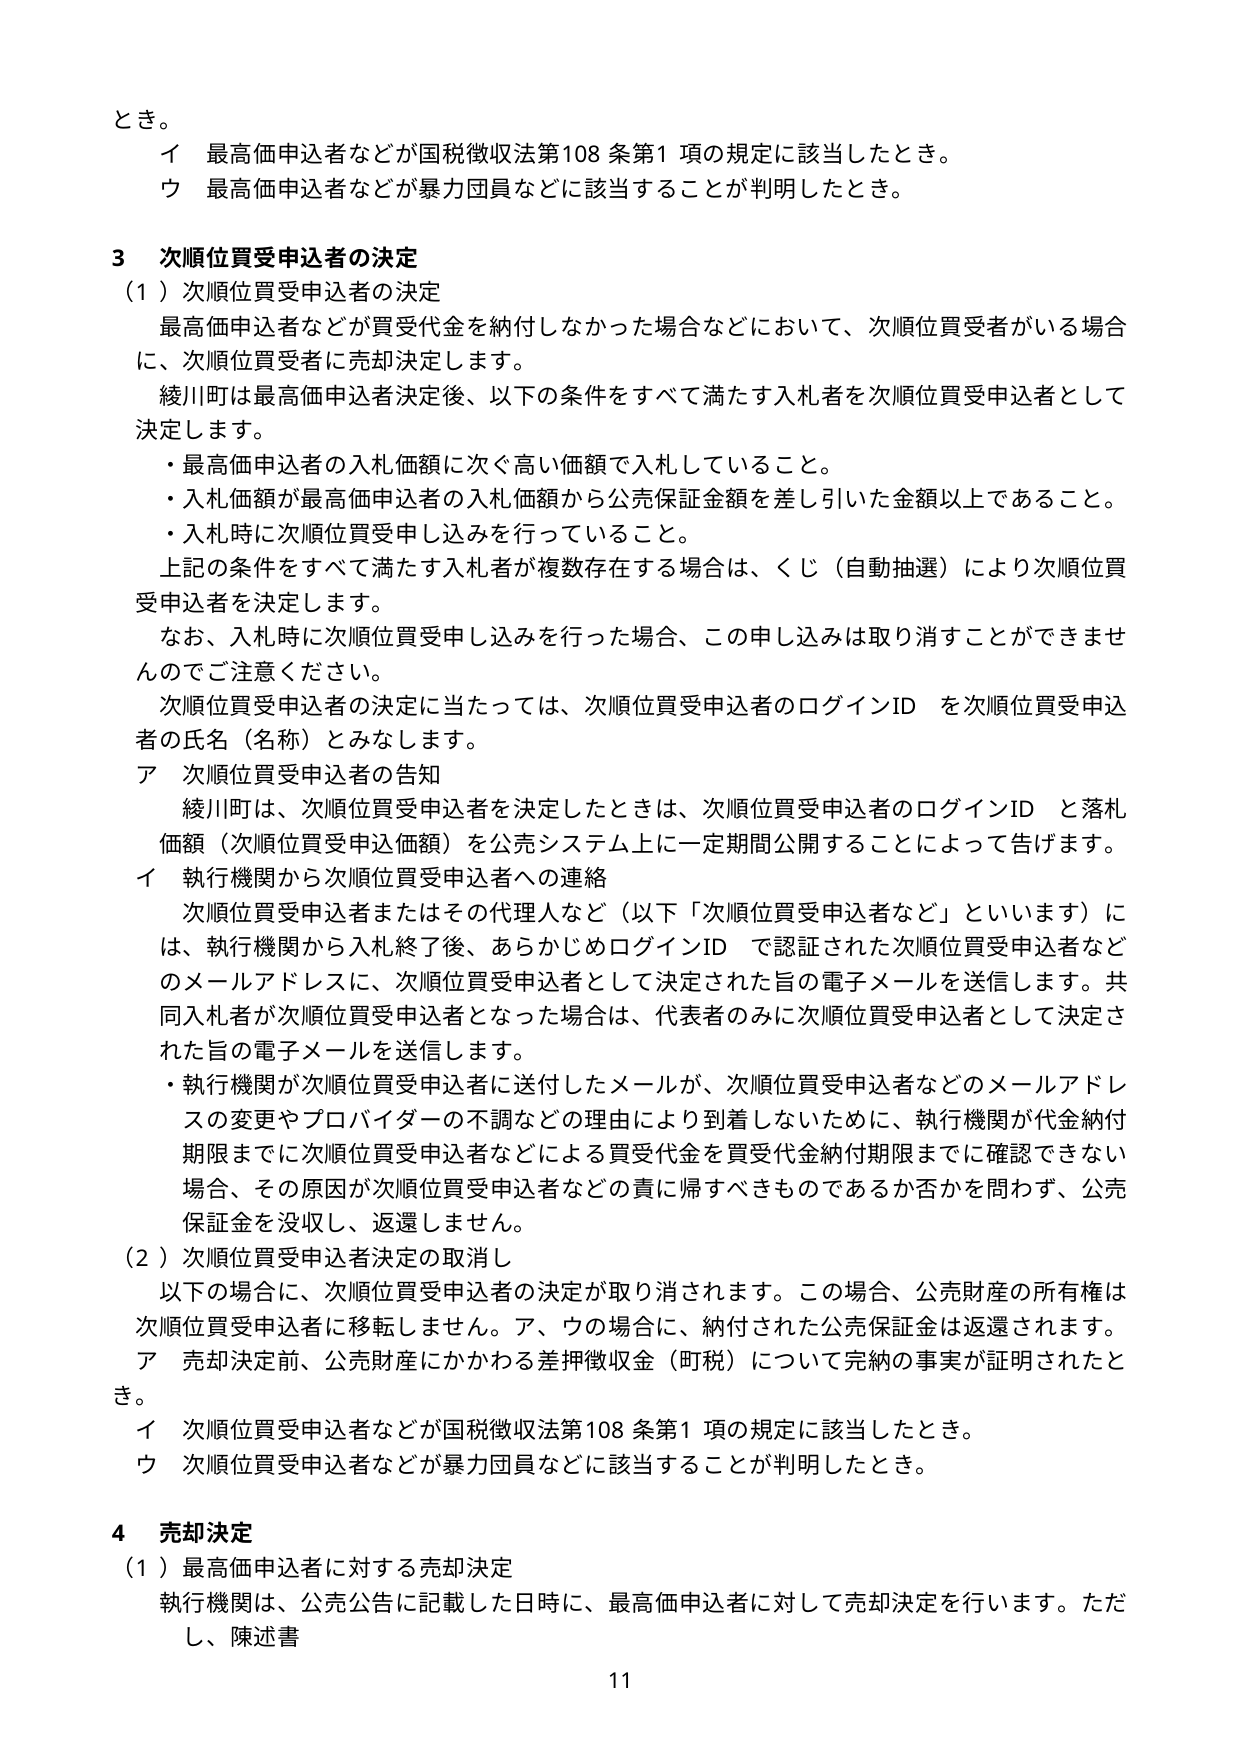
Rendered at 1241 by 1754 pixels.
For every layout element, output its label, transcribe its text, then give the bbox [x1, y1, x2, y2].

text 執行機関は、公売公告に記載した日時に、最高価申込者に対して売却決定を行います。ただし、陳述書 [112, 1584, 1128, 1653]
text （1）最高価申込者に対する売却決定 [112, 1549, 1128, 1584]
text ・入札価額が最高価申込者の入札価額から公売保証金額を差し引いた金額以上であること。 [112, 480, 1128, 515]
text ・執行機関が次順位買受申込者に送付したメールが、次順位買受申込者などのメールアドレスの変更やプロバイダーの不調などの理由により到着しないために、執行機関が代金納付期限までに次順位買受申込者などによる買受代金を買受代金納付期限までに確認できない場合、その原因が次順位買受申込者などの責に帰すべきものであるか否かを問わず、公売保証金を没収し、返還しません。 [132, 1067, 1128, 1239]
text 上記の条件をすべて満たす入札者が複数存在する場合は、くじ（自動抽選）により次順位買受申込者を決定します。 [112, 549, 1128, 618]
text 最高価申込者などが買受代金を納付しなかった場合などにおいて、次順位買受者がいる場合に、次順位買受者に売却決定します。 [112, 308, 1128, 377]
text ウ 最高価申込者などが暴力団員などに該当することが判明したとき。 [153, 170, 1128, 204]
text ア 次順位買受申込者の告知 [112, 756, 1128, 791]
text ア 売却決定前、公売財産にかかわる差押徴収金（町税）について完納の事実が証明されたとき。 [112, 1342, 1128, 1411]
text イ 次順位買受申込者などが国税徴収法第108条第1項の規定に該当したとき。 [112, 1411, 1128, 1446]
text イ 執行機関から次順位買受申込者への連絡 [112, 860, 1128, 894]
text 綾川町は、次順位買受申込者を決定したときは、次順位買受申込者のログインIDと落札価額（次順位買受申込価額）を公売システム上に一定期間公開することによって告げます。 [112, 791, 1128, 860]
text ウ 次順位買受申込者などが暴力団員などに該当することが判明したとき。 [112, 1446, 1128, 1480]
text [112, 101, 1128, 136]
text 4 売却決定 [112, 1515, 1128, 1549]
text 以下の場合に、次順位買受申込者の決定が取り消されます。この場合、公売財産の所有権は次順位買受申込者に移転しません。ア、ウの場合に、納付された公売保証金は返還されます。 [112, 1273, 1128, 1342]
text イ 最高価申込者などが国税徴収法第108条第1項の規定に該当したとき。 [153, 136, 1128, 170]
text 3 次順位買受申込者の決定 [112, 239, 1128, 273]
text なお、入札時に次順位買受申し込みを行った場合、この申し込みは取り消すことができませんのでご注意ください。 [112, 618, 1128, 687]
text ・入札時に次順位買受申し込みを行っていること。 [112, 515, 1128, 549]
text ・最高価申込者の入札価額に次ぐ高い価額で入札していること。 [112, 446, 1128, 480]
text （1）次順位買受申込者の決定 [112, 273, 1128, 308]
text （2）次順位買受申込者決定の取消し [112, 1239, 1128, 1273]
text 次順位買受申込者の決定に当たっては、次順位買受申込者のログインIDを次順位買受申込者の氏名（名称）とみなします。 [112, 687, 1128, 756]
text 綾川町は最高価申込者決定後、以下の条件をすべて満たす入札者を次順位買受申込者として決定します。 [112, 377, 1128, 446]
text 次順位買受申込者またはその代理人など（以下「次順位買受申込者など」といいます）には、執行機関から入札終了後、あらかじめログインIDで認証された次順位買受申込者などのメールアドレスに、次順位買受申込者として決定された旨の電子メールを送信します。共同入札者が次順位買受申込者となった場合は、代表者のみに次順位買受申込者として決定された旨の電子メールを送信します。 [112, 894, 1128, 1067]
